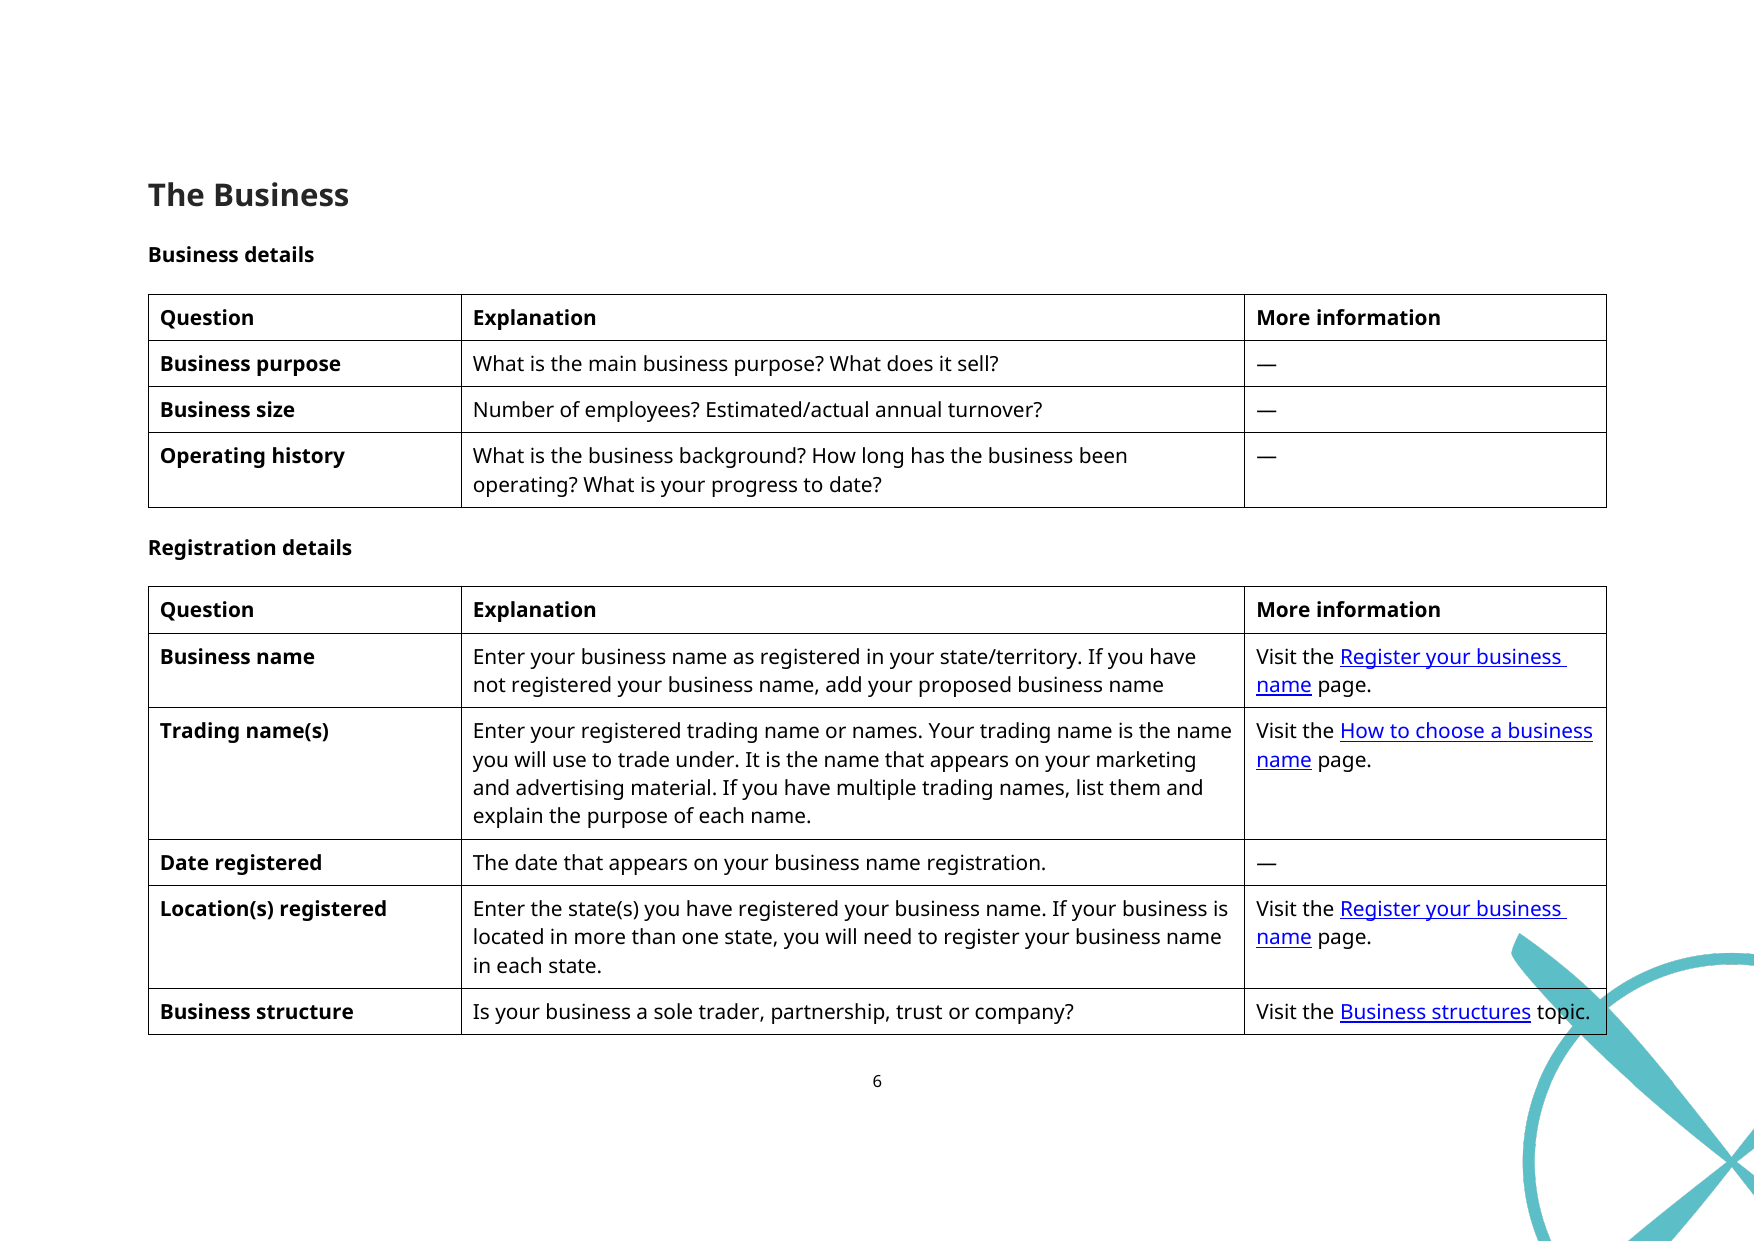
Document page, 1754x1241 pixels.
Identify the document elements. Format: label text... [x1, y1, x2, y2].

table_cell Trading name(s) [149, 708, 461, 838]
table_header Question [149, 587, 461, 632]
table_cell Operating history [149, 433, 461, 507]
table_header More information [1245, 295, 1606, 340]
table_cell Number of employees? Estimated/actual annual turnover? [462, 387, 1244, 432]
table_cell Is your business a sole trader, partnership, trust or company? [462, 989, 1244, 1034]
table_cell — [1245, 433, 1606, 507]
table_cell Location(s) registered [149, 886, 461, 988]
subtitle The Business [148, 173, 1606, 215]
table_cell Visit the How to choose a business name page. [1245, 708, 1606, 838]
table_header Question [149, 295, 461, 340]
table_header More information [1245, 587, 1606, 632]
table_cell Enter your business name as registered in your state/territory. If you have not registered your business name, add your proposed business name [462, 634, 1244, 707]
table_cell The date that appears on your business name registration. [462, 840, 1244, 884]
table_header Explanation [462, 587, 1244, 632]
table_cell Enter the state(s) you have registered your business name. If your business is located in more than one state, you will need to register your business name in each state. [462, 886, 1244, 988]
table_cell Enter your registered trading name or names. Your trading name is the name you will use to trade under. It is the name that appears on your marketing and advertising material. If you have multiple trading names, list them and explain the purpose of each name. [462, 708, 1244, 838]
table_cell What is the main business purpose? What does it sell? [462, 341, 1244, 386]
table_cell Visit the Register your business name page. [1245, 634, 1606, 707]
text Registration details [148, 533, 1606, 561]
table_cell What is the business background? How long has the business been operating? What is your progress to date? [462, 433, 1244, 507]
table_cell Visit the Business structures topic. [1245, 989, 1606, 1034]
table_header Explanation [462, 295, 1244, 340]
table_cell Business purpose [149, 341, 461, 386]
table_cell Business name [149, 634, 461, 707]
table_cell Visit the Register your business name page. [1245, 886, 1606, 988]
table_cell — [1245, 840, 1606, 884]
table_cell Business size [149, 387, 461, 432]
picture [1495, 925, 1754, 1241]
text Business details [148, 240, 1606, 269]
table_cell Date registered [149, 840, 461, 884]
table_cell — [1245, 341, 1606, 386]
table_cell — [1245, 387, 1606, 432]
table_cell Business structure [149, 989, 461, 1034]
